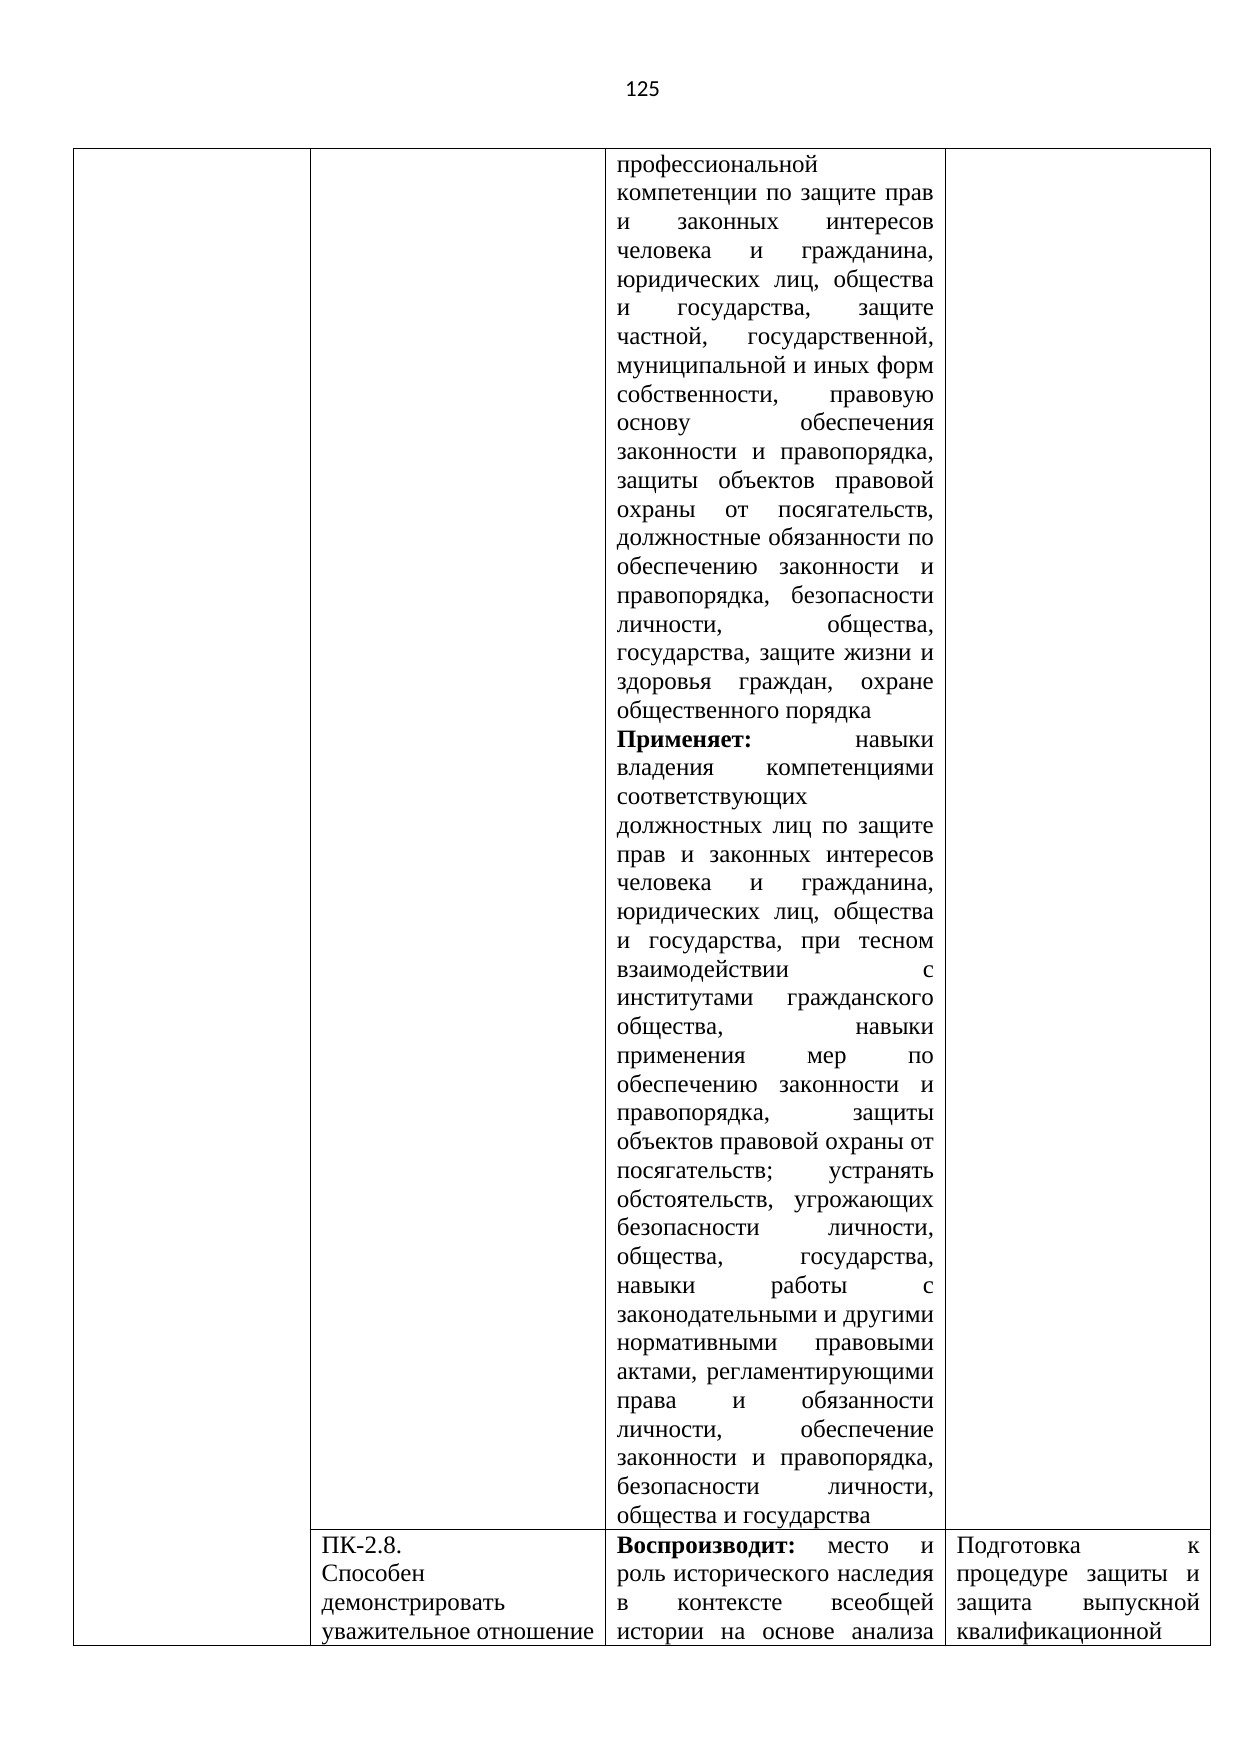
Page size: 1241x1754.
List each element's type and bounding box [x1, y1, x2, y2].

table_cell [311, 149, 605, 1529]
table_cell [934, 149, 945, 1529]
table_cell [946, 149, 1210, 1529]
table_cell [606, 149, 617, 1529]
table_cell [946, 1530, 1210, 1645]
table_cell [311, 1530, 605, 1645]
table_cell [606, 1530, 945, 1645]
